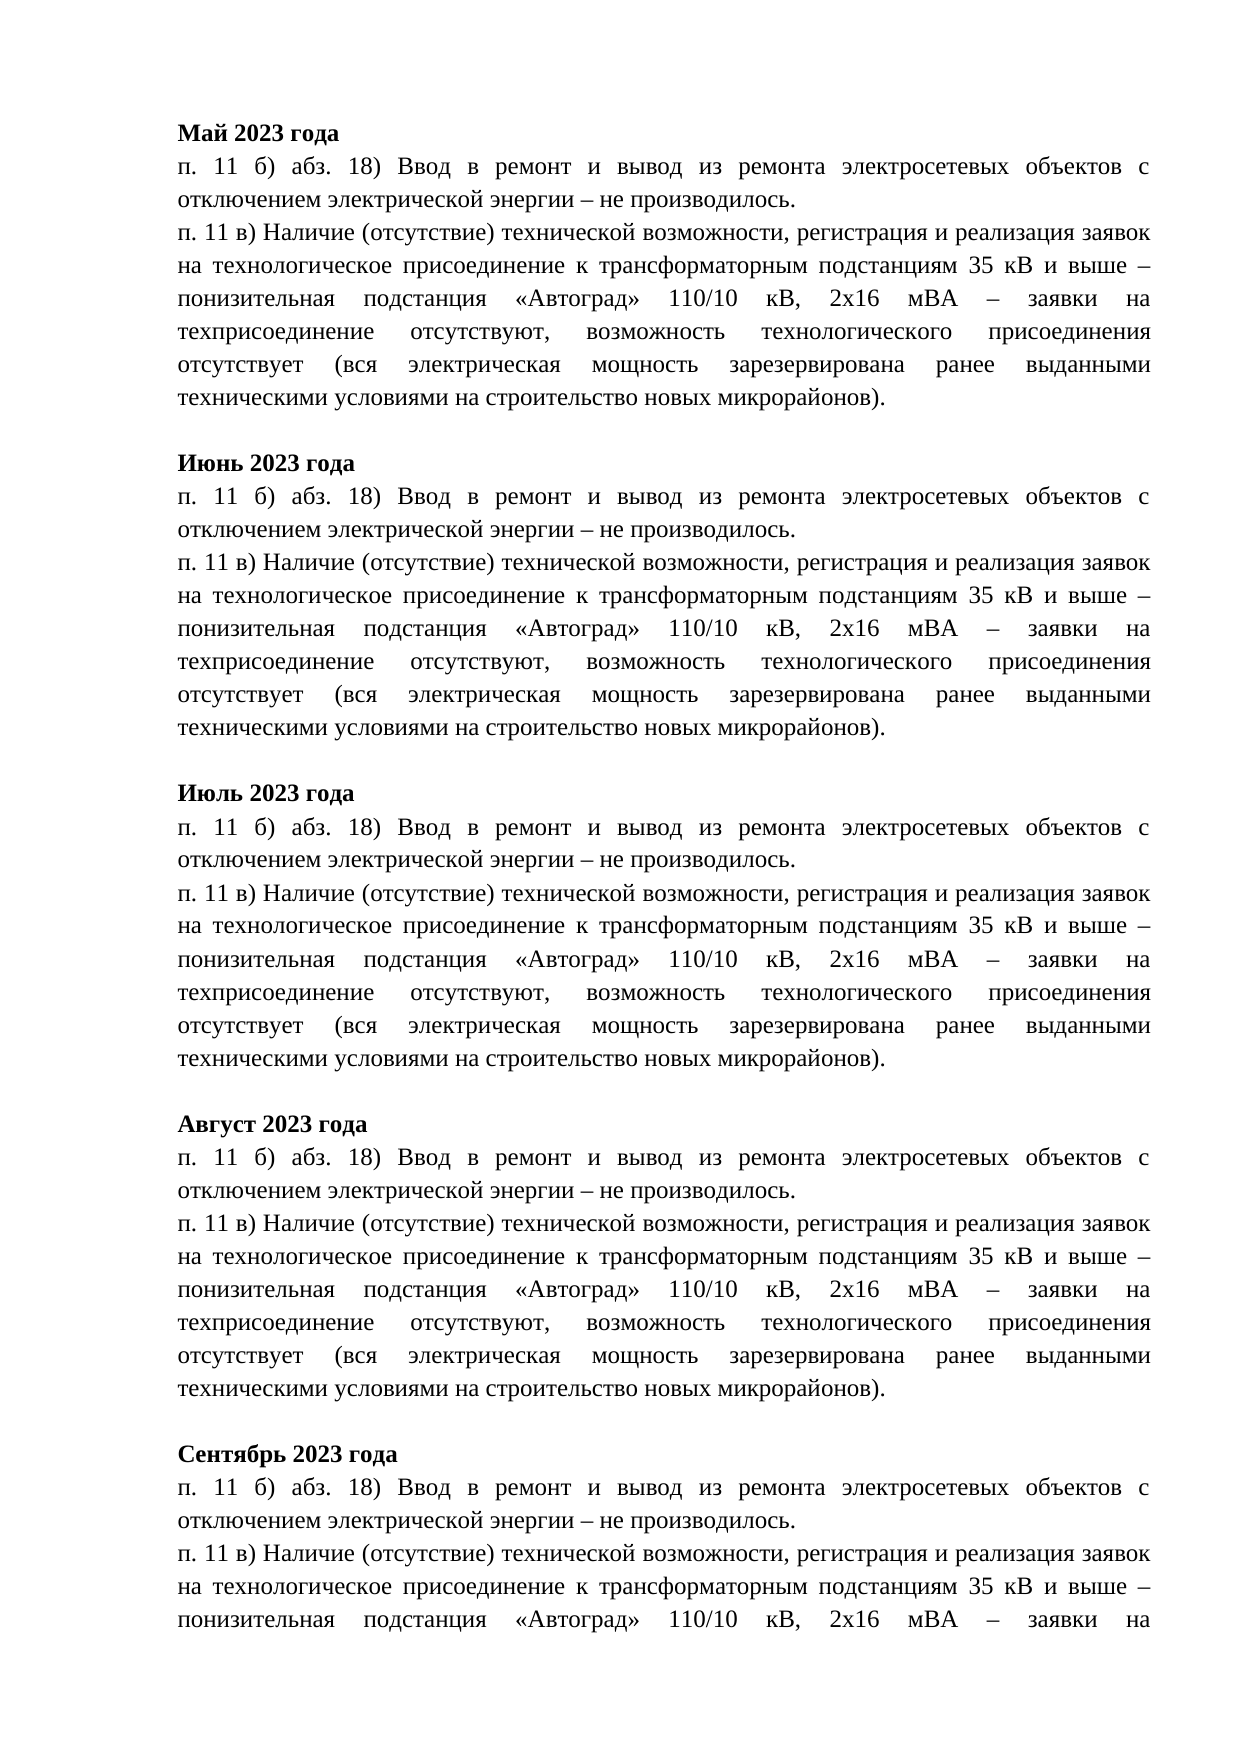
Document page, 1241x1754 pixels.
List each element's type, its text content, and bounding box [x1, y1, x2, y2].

text п. 11 б) абз. 18) Ввод в ремонт и вывод из ремонта электросетевых объектов с отключением электрической энергии – не производилось. [177, 151, 1152, 213]
text Июль 2023 года [177, 778, 1152, 807]
text п. 11 б) абз. 18) Ввод в ремонт и вывод из ремонта электросетевых объектов с отключением электрической энергии – не производилось. [177, 812, 1152, 873]
text Сентябрь 2023 года [177, 1439, 1152, 1468]
text п. 11 б) абз. 18) Ввод в ремонт и вывод из ремонта электросетевых объектов с отключением электрической энергии – не производилось. [177, 481, 1152, 543]
text п. 11 б) абз. 18) Ввод в ремонт и вывод из ремонта электросетевых объектов с отключением электрической энергии – не производилось. [177, 1142, 1152, 1203]
text Май 2023 года [177, 118, 1152, 147]
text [177, 1538, 1152, 1633]
text Август 2023 года [177, 1109, 1152, 1137]
text Июнь 2023 года [177, 448, 1152, 477]
text п. 11 б) абз. 18) Ввод в ремонт и вывод из ремонта электросетевых объектов с отключением электрической энергии – не производилось. [177, 1472, 1152, 1534]
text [177, 217, 1152, 411]
